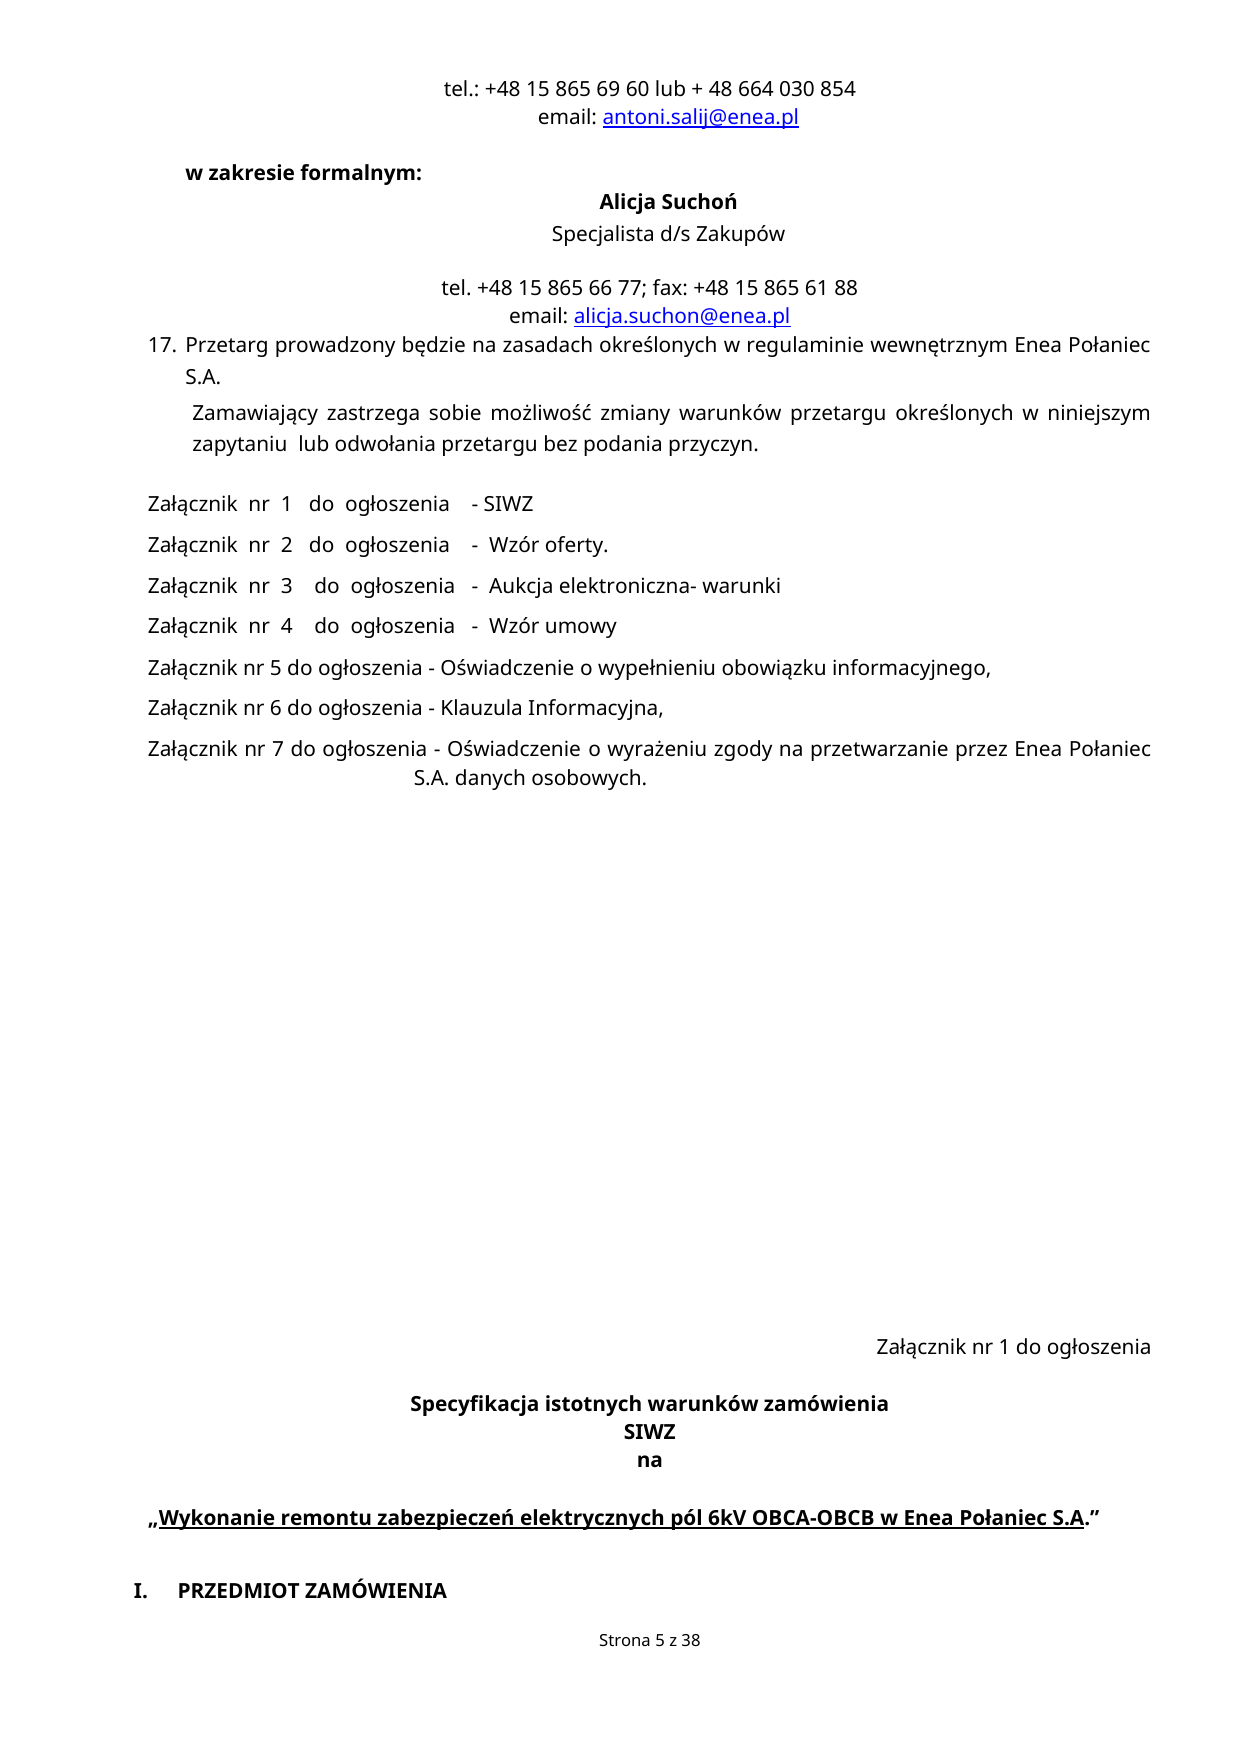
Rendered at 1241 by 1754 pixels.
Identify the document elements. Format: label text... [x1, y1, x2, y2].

text tel. +48 15 865 66 77; fax: +48 15 865 61 88 [148, 273, 1152, 301]
list Załącznik nr 1 do ogłoszenia - SIWZ [148, 489, 1152, 517]
text Specyfikacja istotnych warunków zamówienia [148, 1389, 1152, 1417]
list Załącznik nr 3 do ogłoszenia - Aukcja elektroniczna- warunki [148, 571, 1152, 599]
text na [148, 1446, 1152, 1474]
list Załącznik nr 4 do ogłoszenia - Wzór umowy [148, 612, 1152, 640]
list Przetarg prowadzony będzie na zasadach określonych w regulaminie wewnętrznym Enea Połaniec S.A. [148, 330, 1152, 391]
text Załącznik nr 5 do ogłoszenia - Oświadczenie o wypełnieniu obowiązku informacyjnego, [148, 653, 1152, 681]
text Załącznik nr 7 do ogłoszenia - Oświadczenie o wyrażeniu zgody na przetwarzanie przez Enea Połaniec S.A. danych osobowych. [148, 734, 1152, 791]
text SIWZ [148, 1417, 1152, 1446]
list Alicja Suchoń [185, 187, 1152, 215]
text email: antoni.salij@enea.pl [185, 102, 1152, 131]
list Załącznik nr 2 do ogłoszenia - Wzór oferty. [148, 530, 1152, 558]
text Załącznik nr 1 do ogłoszenia [148, 1332, 1152, 1361]
list w zakresie formalnym: [185, 156, 1152, 187]
text email: alicja.suchon@enea.pl [148, 301, 1152, 330]
text Załącznik nr 6 do ogłoszenia - Klauzula Informacyjna, [148, 693, 1152, 722]
list PRZEDMIOT ZAMÓWIENIA [148, 1573, 1152, 1605]
list Specjalista d/s Zakupów [185, 219, 1152, 248]
list Zamawiający zastrzega sobie możliwość zmiany warunków przetargu określonych w niniejszym zapytaniu lub odwołania przetargu bez podania przyczyn. [192, 395, 1152, 458]
text tel.: +48 15 865 69 60 lub + 48 664 030 854 [148, 74, 1152, 102]
text „Wykonanie remontu zabezpieczeń elektrycznych pól 6kV OBCA-OBCB w Enea Połaniec S.A.” [148, 1502, 1152, 1532]
